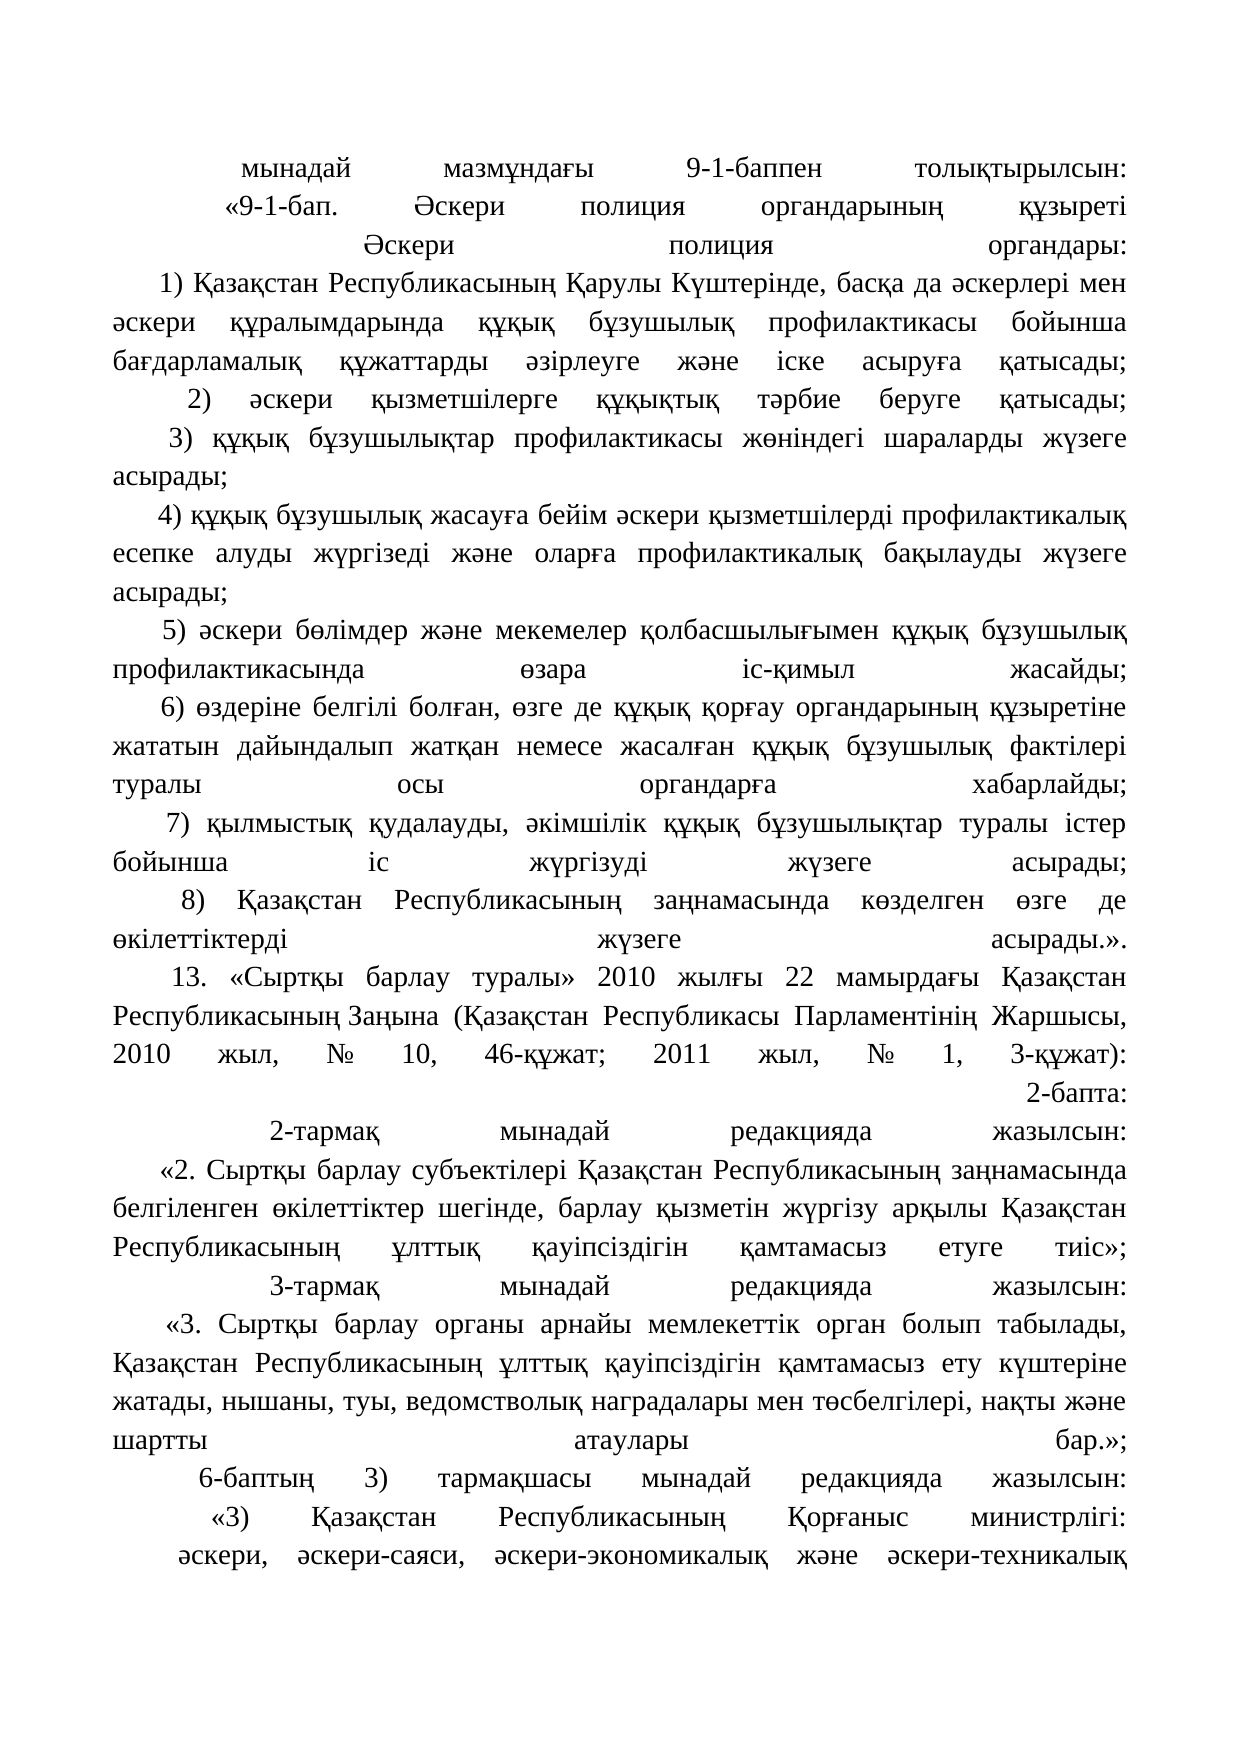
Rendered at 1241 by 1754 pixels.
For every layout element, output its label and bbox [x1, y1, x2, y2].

text [112, 150, 1128, 1571]
